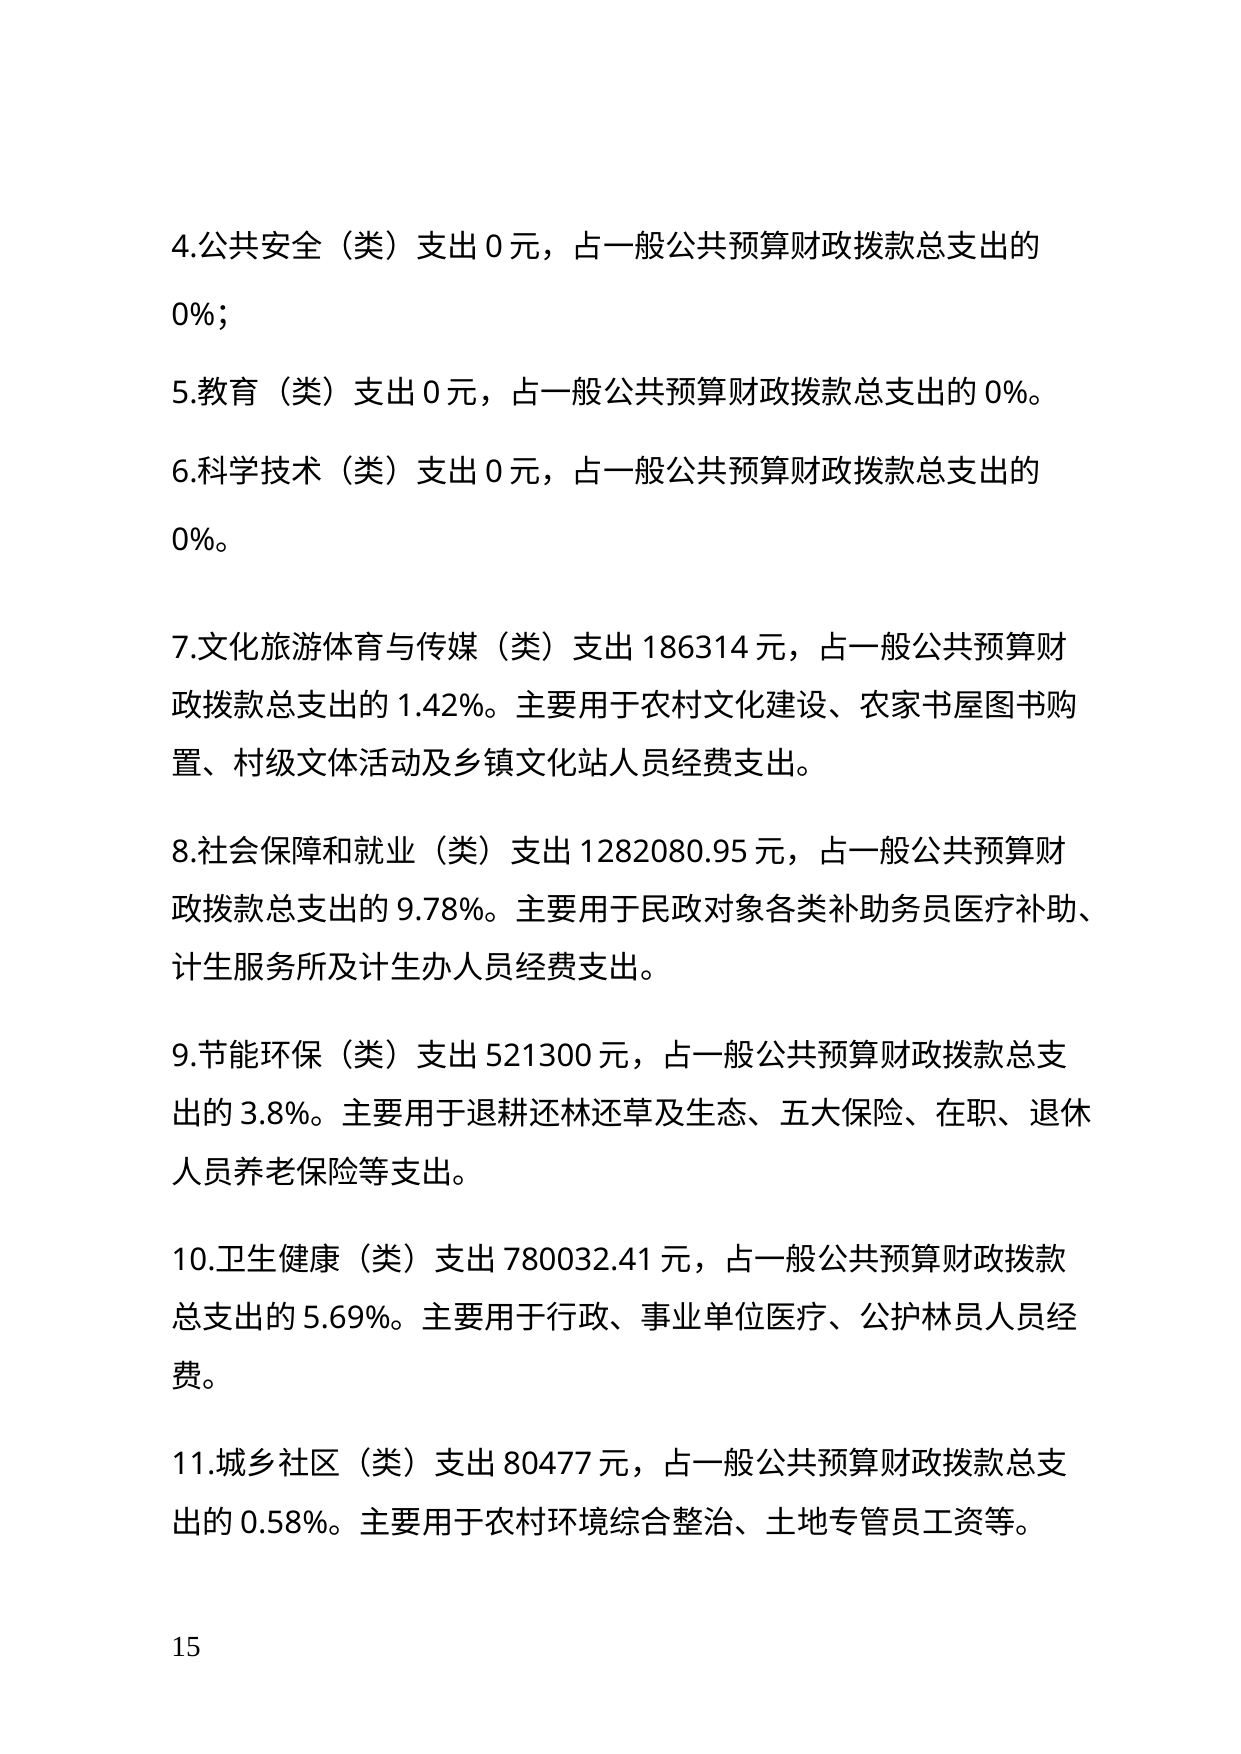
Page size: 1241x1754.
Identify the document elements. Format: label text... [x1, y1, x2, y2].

text 7.文化旅游体育与传媒（类）支出186314元，占一般公共预算财政拨款总支出的1.42%。主要用于农村文化建设、农家书屋图书购置、村级文体活动及乡镇文化站人员经费支出。 [171, 611, 1092, 786]
text 6.科学技术（类）支出0元，占一般公共预算财政拨款总支出的0%。 [171, 446, 1092, 559]
text 11.城乡社区（类）支出80477元，占一般公共预算财政拨款总支出的0.58%。主要用于农村环境综合整治、土地专管员工资等。 [171, 1428, 1092, 1545]
text 8.社会保障和就业（类）支出1282080.95元，占一般公共预算财政拨款总支出的9.78%。主要用于民政对象各类补助务员医疗补助、计生服务所及计生办人员经费支出。 [171, 816, 1092, 991]
text 5.教育（类）支出0元，占一般公共预算财政拨款总支出的0%。 [171, 368, 1092, 413]
text 10.卫生健康（类）支出780032.41元，占一般公共预算财政拨款总支出的5.69%。主要用于行政、事业单位医疗、公护林员人员经费。 [171, 1224, 1092, 1399]
text 4.公共安全（类）支出0元，占一般公共预算财政拨款总支出的0%； [171, 221, 1092, 334]
text 9.节能环保（类）支出521300元，占一般公共预算财政拨款总支出的3.8%。主要用于退耕还林还草及生态、五大保险、在职、退休人员养老保险等支出。 [171, 1020, 1092, 1195]
